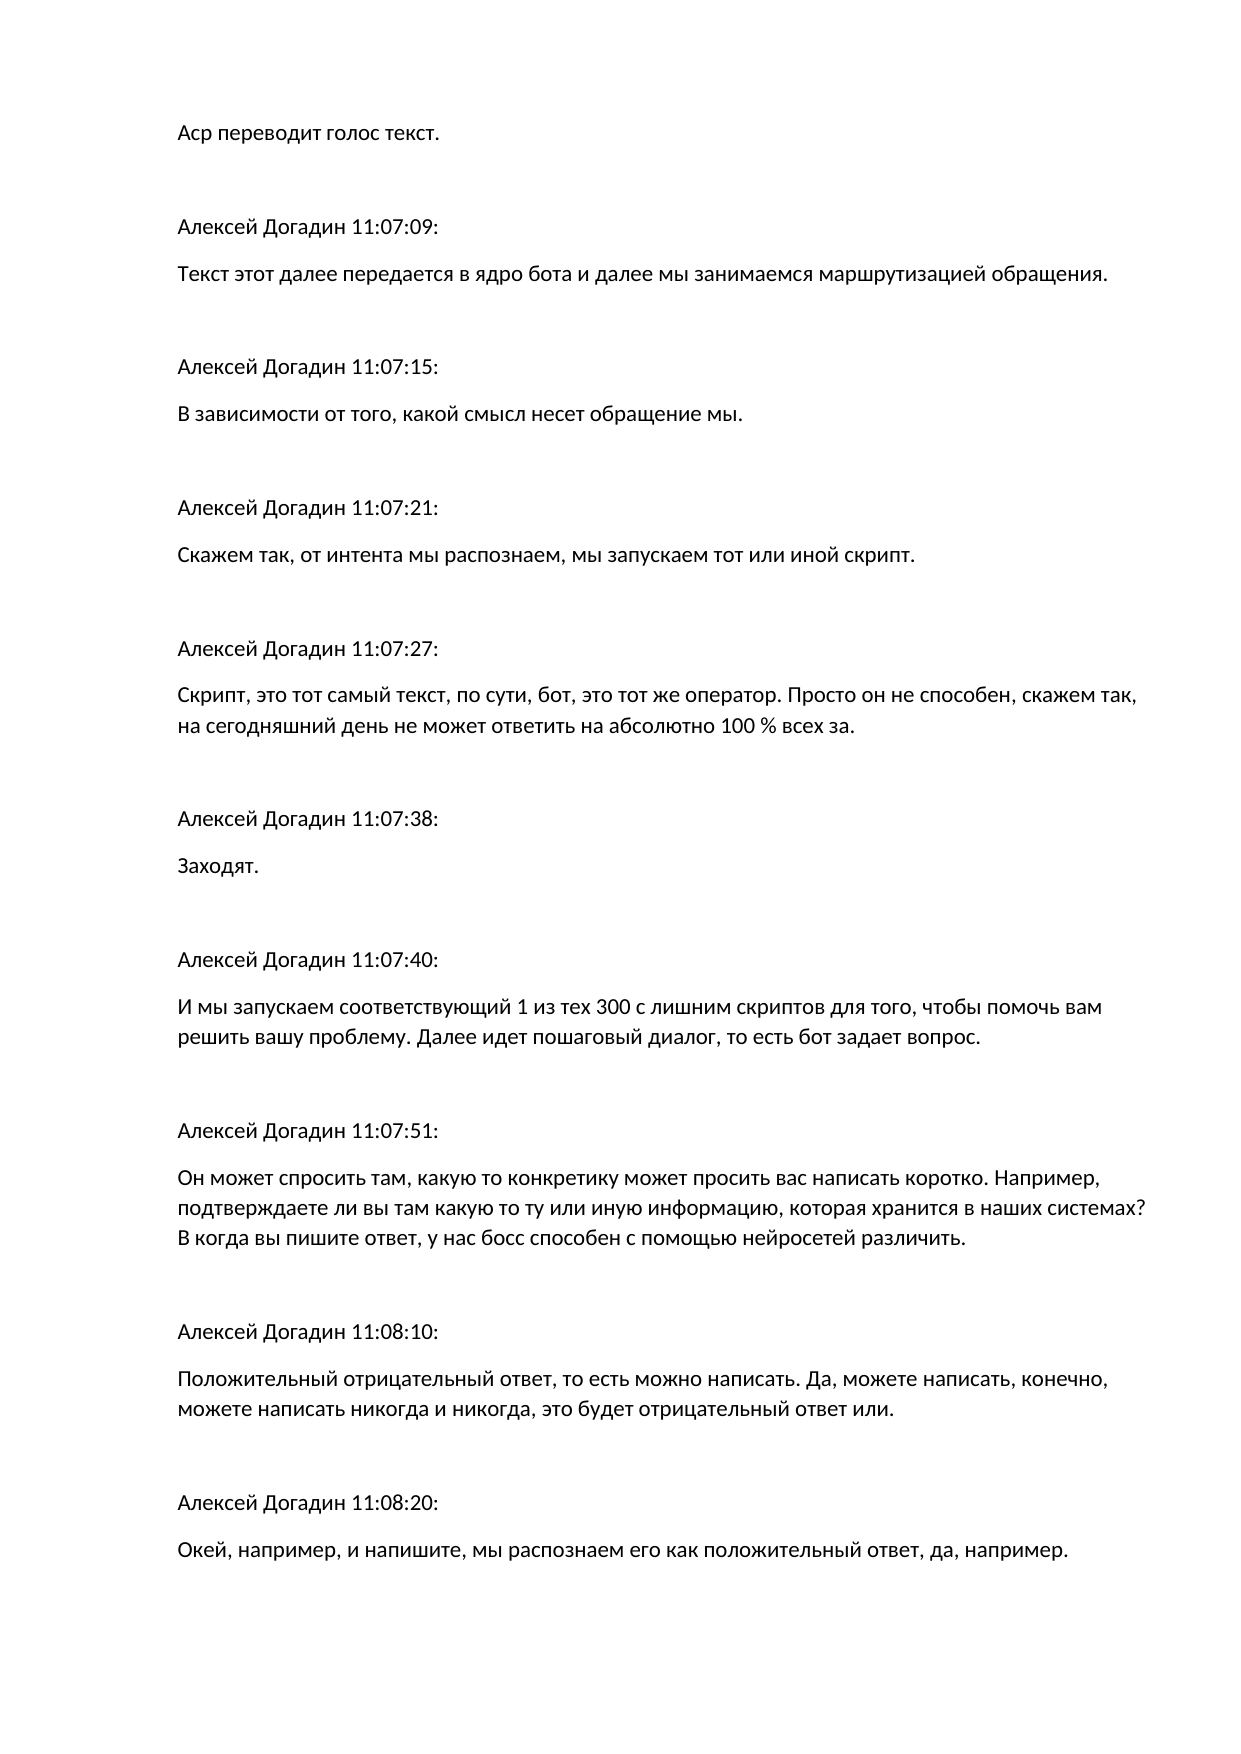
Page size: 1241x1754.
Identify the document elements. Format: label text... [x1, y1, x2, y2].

text В зависимости от того, какой смысл несет обращение мы. [177, 399, 1152, 427]
text Скрипт, это тот самый текст, по сути, бот, это тот же оператор. Просто он не способен, скажем так, на сегодняшний день не может ответить на абсолютно 100 % всех за. [177, 681, 1152, 739]
text Алексей Догадин 11:08:20: [177, 1488, 1152, 1516]
text Алексей Догадин 11:07:27: [177, 634, 1152, 662]
text Положительный отрицательный ответ, то есть можно написать. Да, можете написать, конечно, можете написать никогда и никогда, это будет отрицательный ответ или. [177, 1364, 1152, 1422]
text Алексей Догадин 11:07:51: [177, 1116, 1152, 1144]
text Алексей Догадин 11:07:15: [177, 352, 1152, 381]
text Алексей Догадин 11:08:10: [177, 1317, 1152, 1345]
text Скажем так, от интента мы распознаем, мы запускаем тот или иной скрипт. [177, 540, 1152, 568]
text Алексей Догадин 11:07:40: [177, 945, 1152, 973]
text И мы запускаем соответствующий 1 из тех 300 с лишним скриптов для того, чтобы помочь вам решить вашу проблему. Далее идет пошаговый диалог, то есть бот задает вопрос. [177, 992, 1152, 1050]
text Аср переводит голос текст. [177, 118, 1152, 146]
text Алексей Догадин 11:07:38: [177, 804, 1152, 833]
text Окей, например, и напишите, мы распознаем его как положительный ответ, да, например. [177, 1535, 1152, 1563]
text Алексей Догадин 11:07:21: [177, 493, 1152, 521]
text Текст этот далее передается в ядро бота и далее мы занимаемся маршрутизацией обращения. [177, 259, 1152, 287]
text Он может спросить там, какую то конкретику может просить вас написать коротко. Например, подтверждаете ли вы там какую то ту или иную информацию, которая хранится в наших системах? В когда вы пишите ответ, у нас босс способен с помощью нейросетей различить. [177, 1163, 1152, 1251]
text Заходят. [177, 851, 1152, 879]
text Алексей Догадин 11:07:09: [177, 212, 1152, 240]
